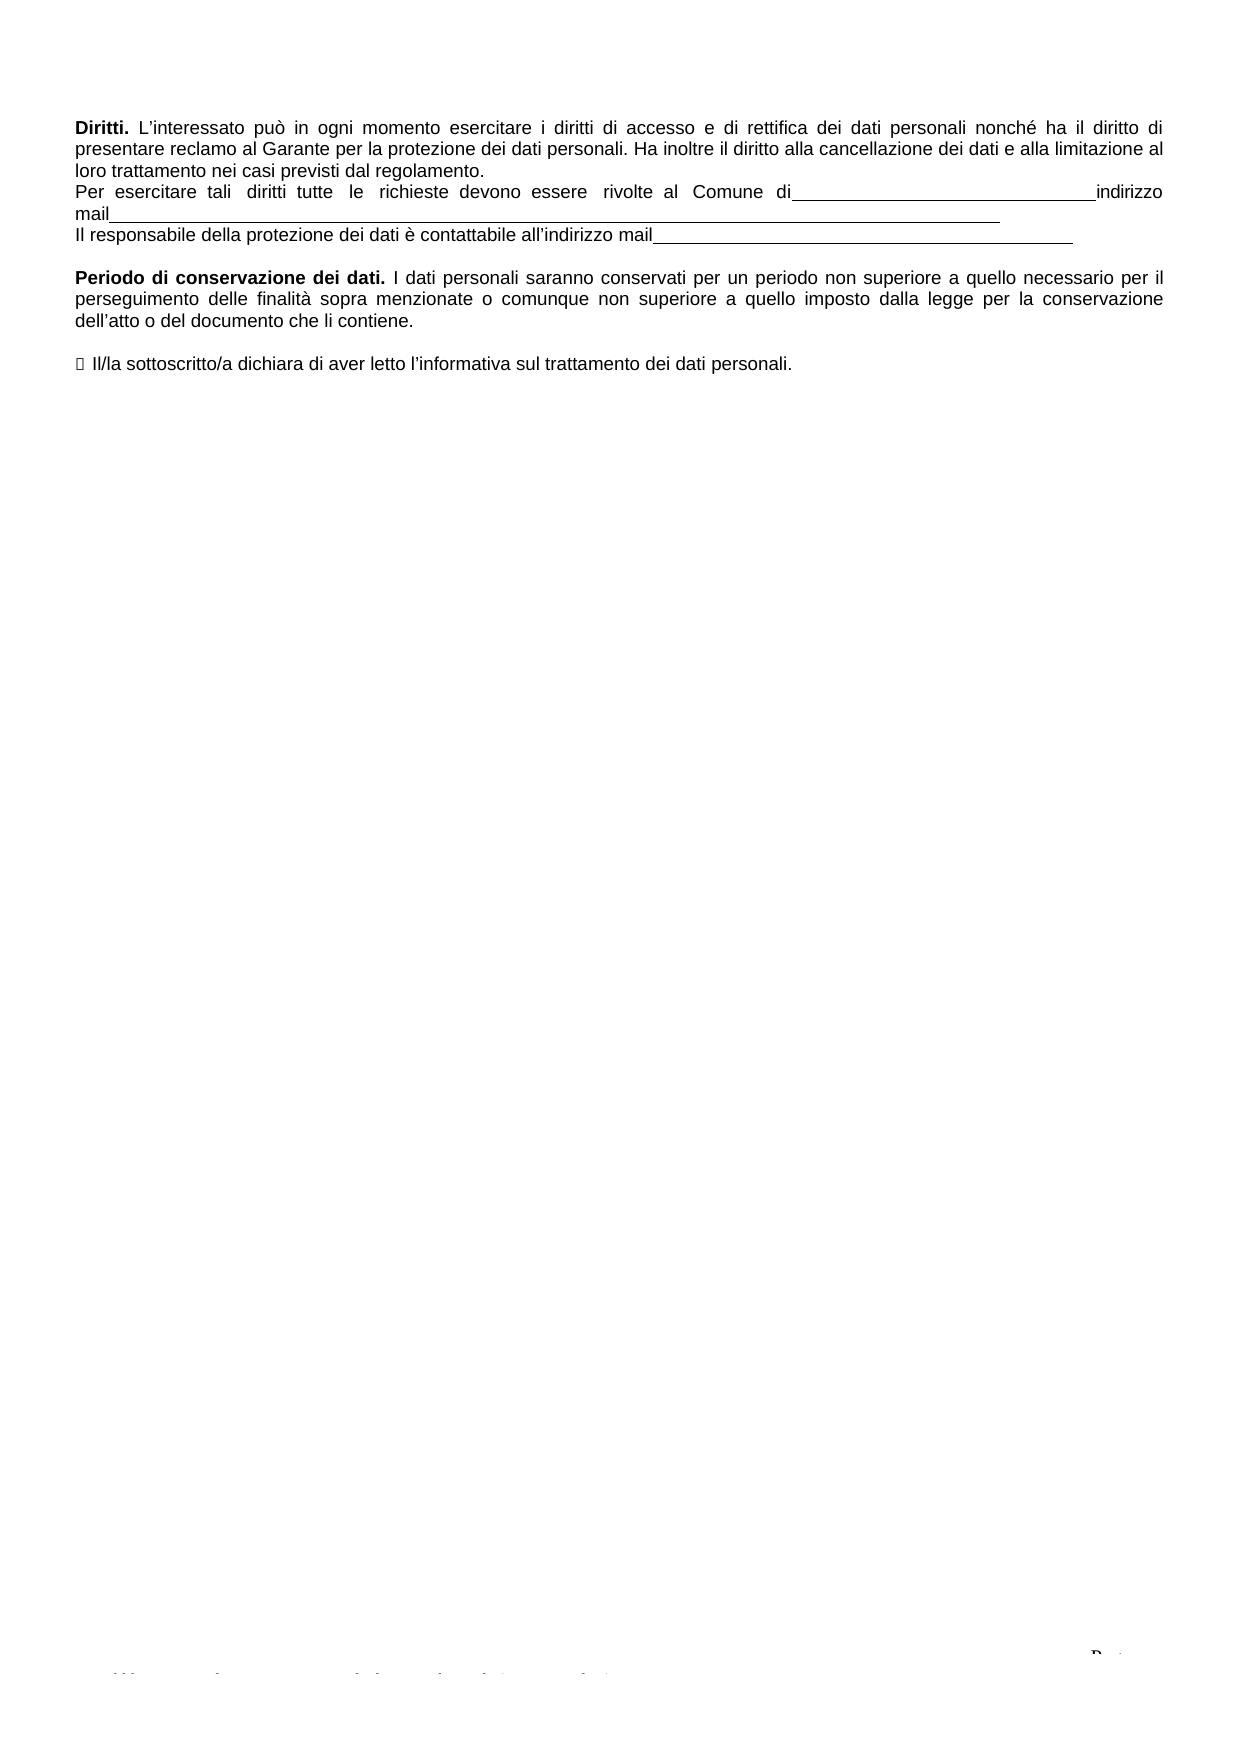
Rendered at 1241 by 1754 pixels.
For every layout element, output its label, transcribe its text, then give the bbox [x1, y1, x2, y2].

text Il responsabile della protezione dei dati è contattabile all’indirizzo mail [75, 224, 1178, 246]
text Diritti. L’interessato può in ogni momento esercitare i diritti di accesso e di rettifica dei dati personali nonché ha il diritto di presentare reclamo al Garante per la protezione dei dati personali. Ha inoltre il diritto alla cancellazione dei dati e alla limitazione al loro trattamento nei casi previsti dal regolamento. [75, 117, 1164, 181]
list Il/la sottoscritto/a dichiara di aver letto l’informativa sul trattamento dei dati personali. [75, 353, 1178, 375]
text Per esercitare tali diritti tutte le richieste devono essere rivolte al Comune di indirizzo mail [75, 181, 1165, 224]
text Periodo di conservazione dei dati. I dati personali saranno conservati per un periodo non superiore a quello necessario per il perseguimento delle finalità sopra menzionate o comunque non superiore a quello imposto dalla legge per la conservazione dell’atto o del documento che li contiene. [75, 266, 1164, 331]
